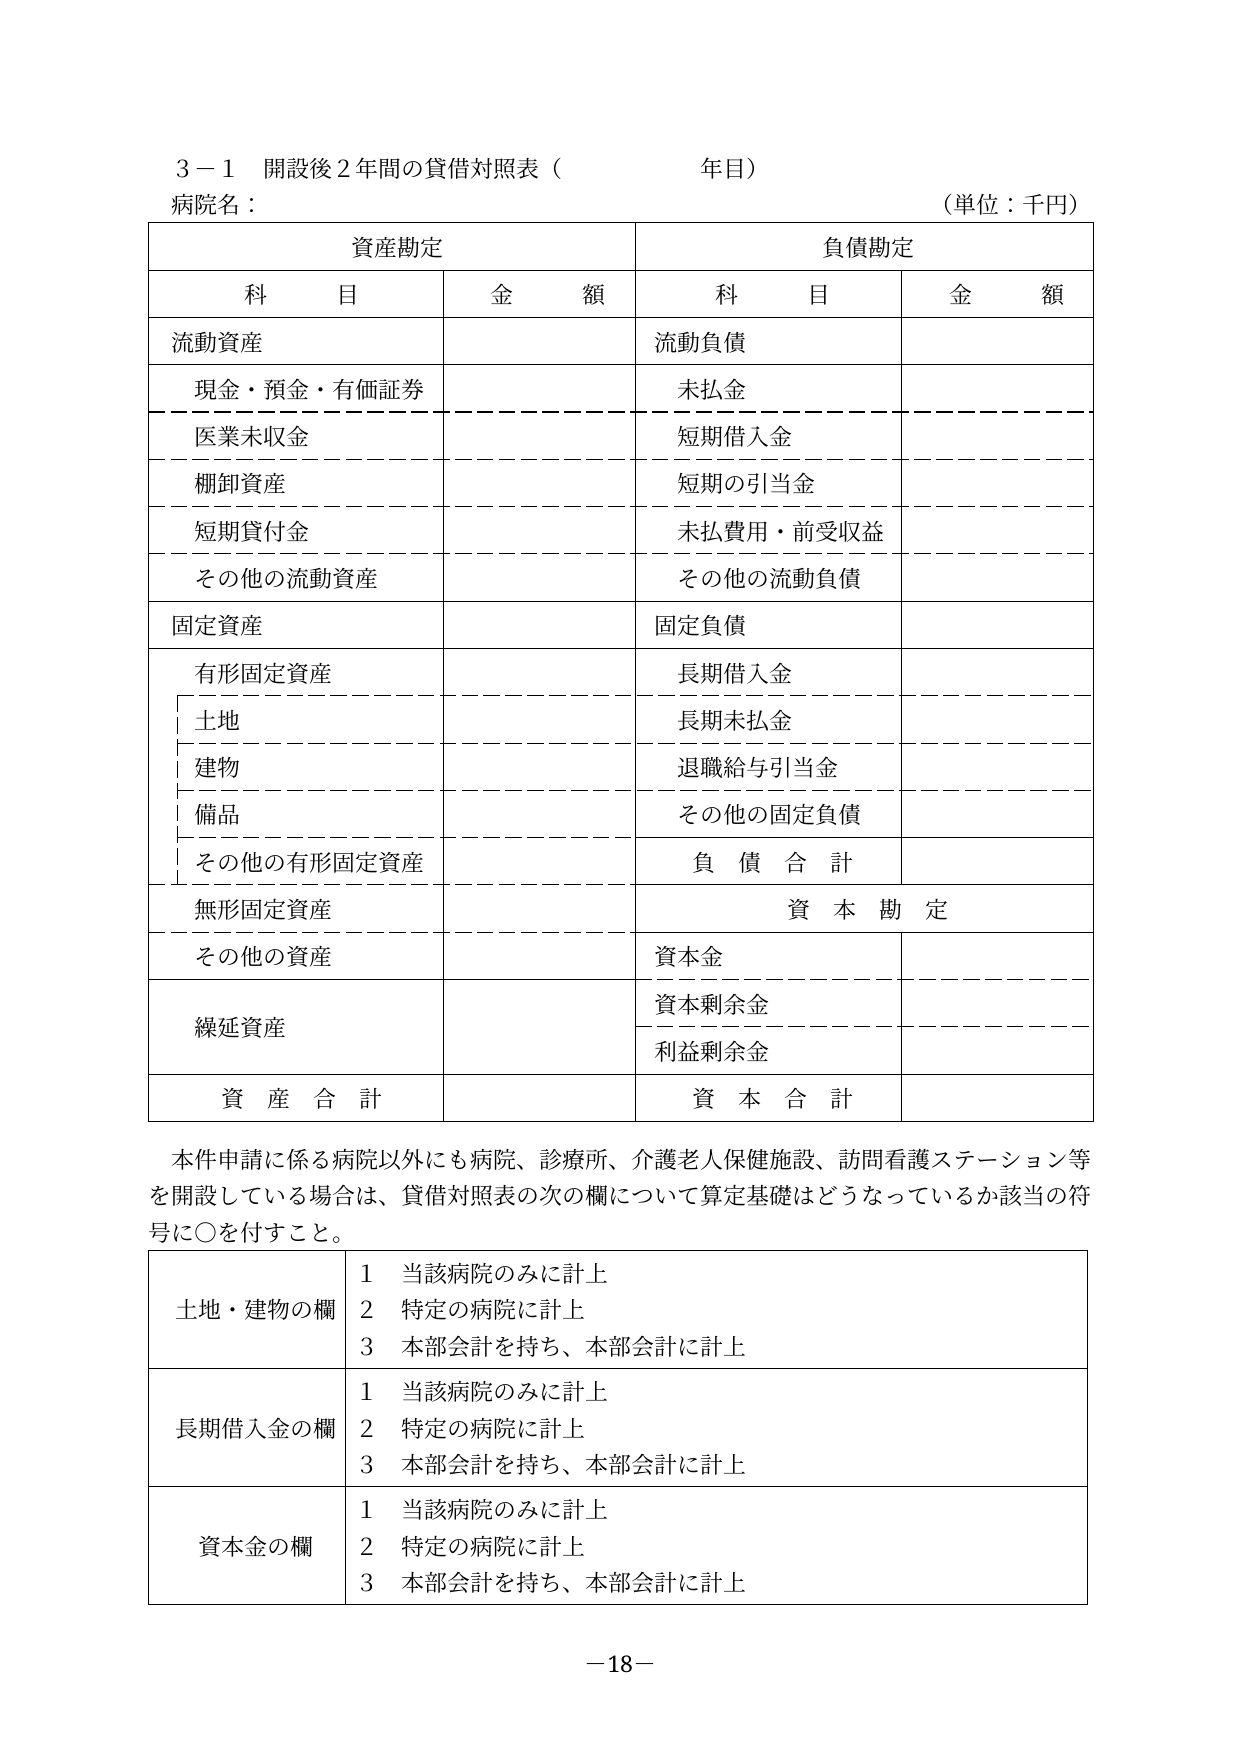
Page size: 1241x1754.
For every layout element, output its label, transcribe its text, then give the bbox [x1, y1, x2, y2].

table_cell [902, 695, 1093, 742]
table_cell [902, 411, 1093, 459]
table_cell [444, 1075, 635, 1121]
table_cell 資本金 [636, 933, 901, 979]
table_cell [902, 933, 1093, 979]
table_header 土地・建物の欄 [149, 1251, 345, 1368]
table_cell 資 本 勘 定 [636, 885, 1093, 932]
table_cell [902, 743, 1093, 790]
table_cell その他の流動負債 [636, 553, 901, 601]
table_cell [444, 411, 635, 459]
table_cell 有形固定資産 [149, 649, 443, 695]
table_header １ 当該病院のみに計上 ２ 特定の病院に計上 ３ 本部会計を持ち、本部会計に計上 [346, 1251, 1087, 1368]
table_cell [902, 459, 1093, 506]
table_cell １ 当該病院のみに計上 ２ 特定の病院に計上 ３ 本部会計を持ち、本部会計に計上 [346, 1487, 1087, 1604]
table_cell [444, 459, 635, 506]
table_cell 資 産 合 計 [149, 1075, 443, 1121]
table_cell 科 目 [636, 271, 901, 317]
table_cell 未払金 [636, 365, 901, 411]
table_cell [444, 837, 635, 884]
table_cell 長期借入金 [636, 649, 901, 695]
table_cell 医業未収金 [149, 411, 443, 459]
text ３－１ 開設後２年間の貸借対照表（ 年目） [148, 149, 1092, 186]
table_cell 流動資産 [149, 318, 443, 364]
table_cell 建物 [178, 743, 443, 790]
table_cell [444, 932, 635, 979]
table_cell [902, 838, 1093, 884]
table_header 負債勘定 [636, 223, 1093, 269]
table_cell 短期借入金 [636, 411, 901, 459]
table_cell 棚卸資産 [149, 459, 443, 506]
table_cell 資 本 合 計 [636, 1075, 901, 1121]
table_cell 未払費用・前受収益 [636, 506, 901, 553]
table_cell 現金・預金・有価証券 [149, 365, 443, 411]
table_header 資産勘定 [149, 223, 635, 269]
table_cell [902, 1075, 1093, 1121]
table_cell その他の流動資産 [149, 553, 443, 601]
table_cell 資本金の欄 [149, 1487, 345, 1604]
table_cell [444, 649, 635, 695]
table_cell [444, 365, 635, 411]
table_cell １ 当該病院のみに計上 ２ 特定の病院に計上 ３ 本部会計を持ち、本部会計に計上 [346, 1369, 1087, 1486]
table_cell [444, 695, 635, 742]
table_cell [444, 743, 635, 790]
table_cell 短期の引当金 [636, 459, 901, 506]
table_cell その他の有形固定資産 [178, 837, 443, 884]
table_cell [444, 553, 635, 601]
table_cell 利益剰余金 [636, 1026, 901, 1073]
text 病院名： （単位：千円） [148, 186, 1092, 222]
table_cell 資本剰余金 [636, 979, 901, 1026]
table_cell [902, 506, 1093, 553]
table_cell [149, 695, 178, 884]
table_cell 繰延資産 [149, 980, 443, 1073]
table_cell [444, 318, 635, 364]
table_cell [902, 1026, 1093, 1073]
table_cell 退職給与引当金 [636, 743, 901, 790]
table_cell [902, 318, 1093, 364]
table_cell その他の資産 [149, 932, 443, 979]
table_cell 土地 [178, 695, 443, 742]
table_cell 備品 [178, 790, 443, 837]
table_cell 固定負債 [636, 602, 901, 648]
table_cell [444, 884, 635, 932]
table_cell 長期未払金 [636, 695, 901, 742]
table_cell 長期借入金の欄 [149, 1369, 345, 1486]
table_cell [902, 649, 1093, 695]
table_cell 短期貸付金 [149, 506, 443, 553]
table_cell [902, 979, 1093, 1026]
table_cell 金 額 [902, 271, 1093, 317]
table_cell [902, 790, 1093, 837]
table_cell 流動負債 [636, 318, 901, 364]
table_cell [902, 553, 1093, 601]
table_cell [444, 980, 635, 1073]
table_cell 固定資産 [149, 602, 443, 648]
table_cell [902, 365, 1093, 411]
table_cell [902, 602, 1093, 648]
table_cell 金 額 [444, 271, 635, 317]
table_cell その他の固定負債 [636, 790, 901, 837]
table_cell 科 目 [149, 271, 443, 317]
table_cell [444, 506, 635, 553]
text 本件申請に係る病院以外にも病院、診療所、介護老人保健施設、訪問看護ステーション等を開設している場合は、貸借対照表の次の欄について算定基礎はどうなっているか該当の符号に○を付すこと。 [148, 1140, 1092, 1249]
table_cell 無形固定資産 [149, 884, 443, 932]
table_cell [444, 602, 635, 648]
table_cell 負 債 合 計 [636, 838, 901, 884]
table_cell [444, 790, 635, 837]
